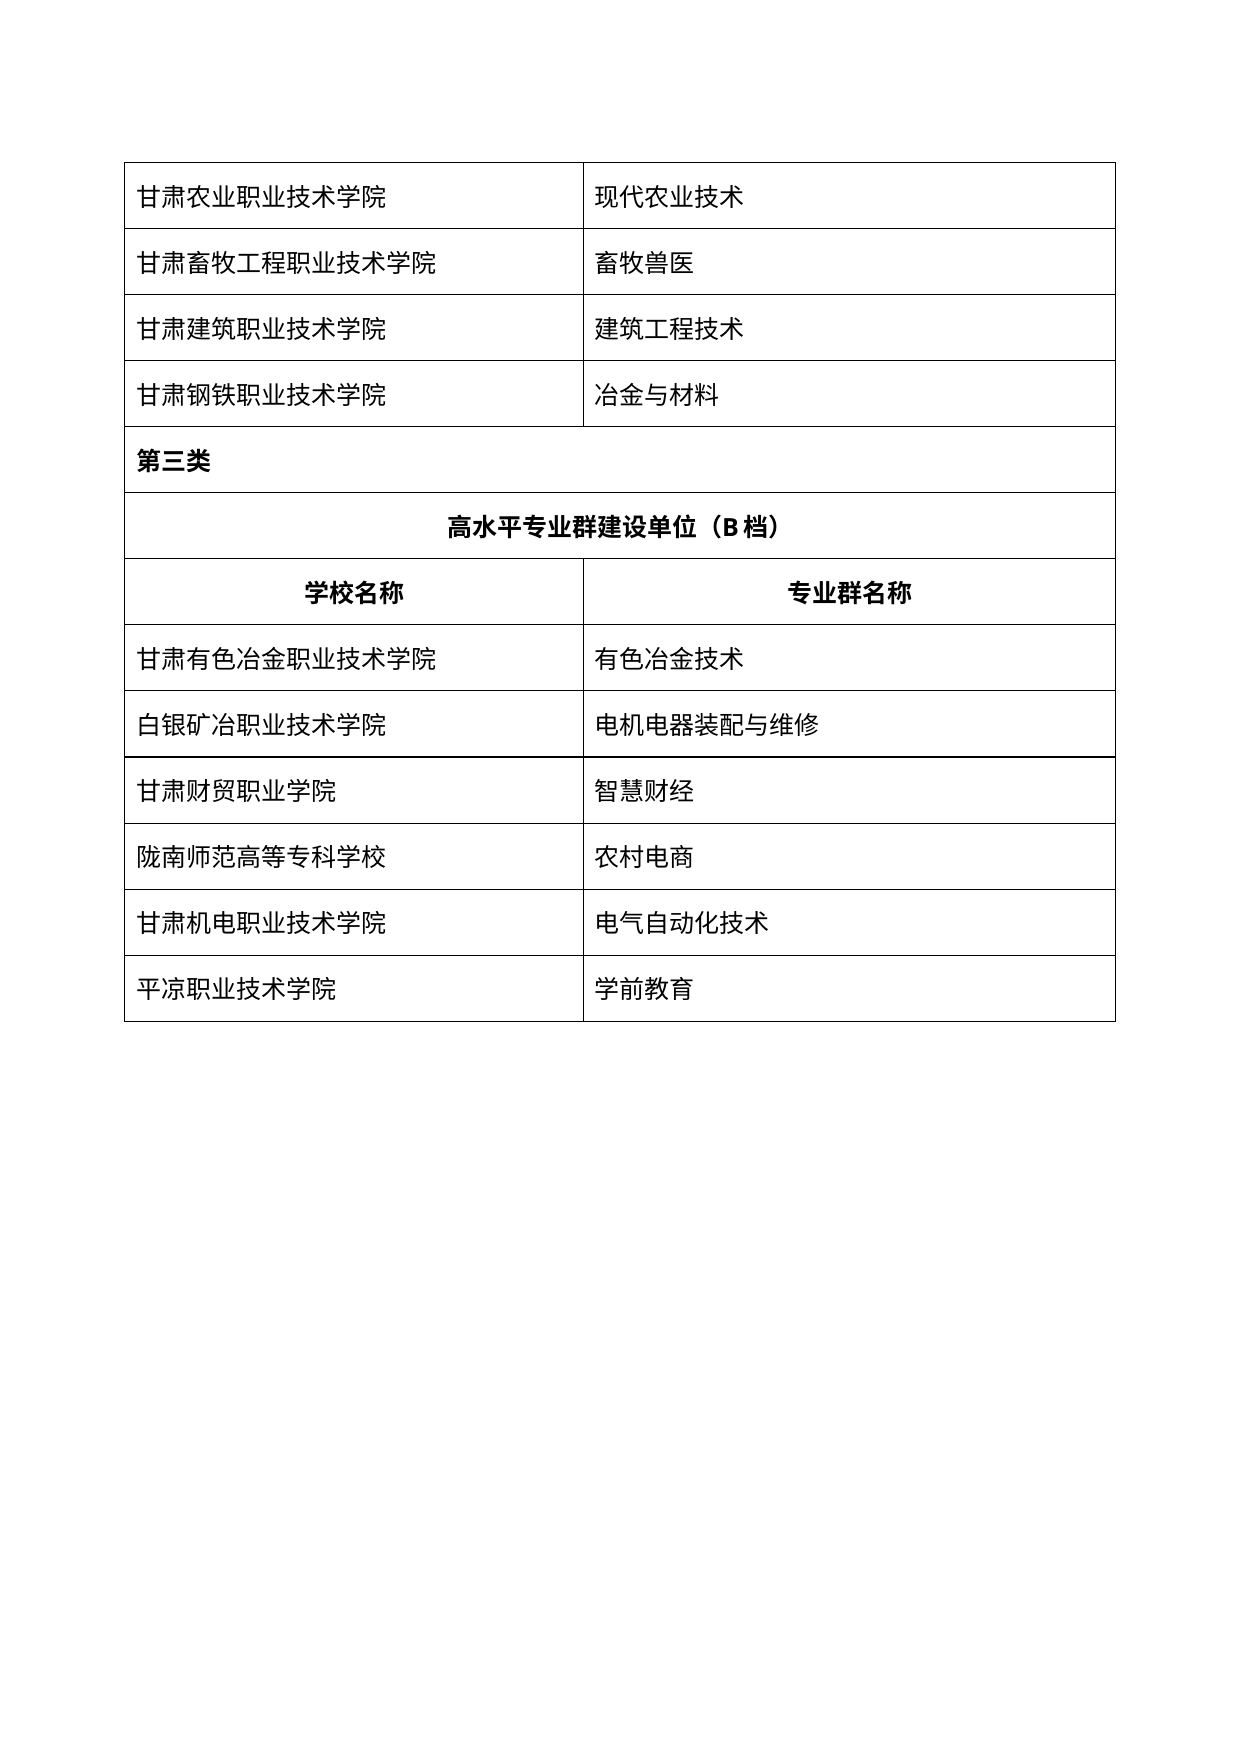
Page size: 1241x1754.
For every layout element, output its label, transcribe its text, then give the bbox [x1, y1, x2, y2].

table_cell 电气自动化技术 [584, 890, 1115, 954]
table_cell 白银矿冶职业技术学院 [125, 691, 583, 756]
table_cell 智慧财经 [584, 758, 1115, 822]
table_cell 陇南师范高等专科学校 [125, 824, 583, 888]
table_cell 现代农业技术 [584, 163, 1115, 228]
table_cell 有色冶金技术 [584, 625, 1115, 690]
table_cell 平凉职业技术学院 [125, 956, 583, 1021]
table_cell 甘肃钢铁职业技术学院 [125, 361, 583, 426]
table_cell 农村电商 [584, 824, 1115, 888]
table_cell 建筑工程技术 [584, 295, 1115, 360]
table_cell 甘肃有色冶金职业技术学院 [125, 625, 583, 690]
table_cell 学校名称 [125, 559, 583, 624]
table_cell 第三类 [125, 427, 1115, 492]
table_cell 畜牧兽医 [584, 229, 1115, 294]
table_cell 专业群名称 [584, 559, 1115, 624]
table_cell 冶金与材料 [584, 361, 1115, 426]
table_cell 甘肃财贸职业学院 [125, 758, 583, 822]
table_cell 甘肃畜牧工程职业技术学院 [125, 229, 583, 294]
table_cell 电机电器装配与维修 [584, 691, 1115, 756]
table_cell 甘肃建筑职业技术学院 [125, 295, 583, 360]
table_cell 甘肃农业职业技术学院 [125, 163, 583, 228]
table_cell 学前教育 [584, 956, 1115, 1021]
table_cell 甘肃机电职业技术学院 [125, 890, 583, 954]
table_cell 高水平专业群建设单位（B档） [125, 493, 1115, 558]
